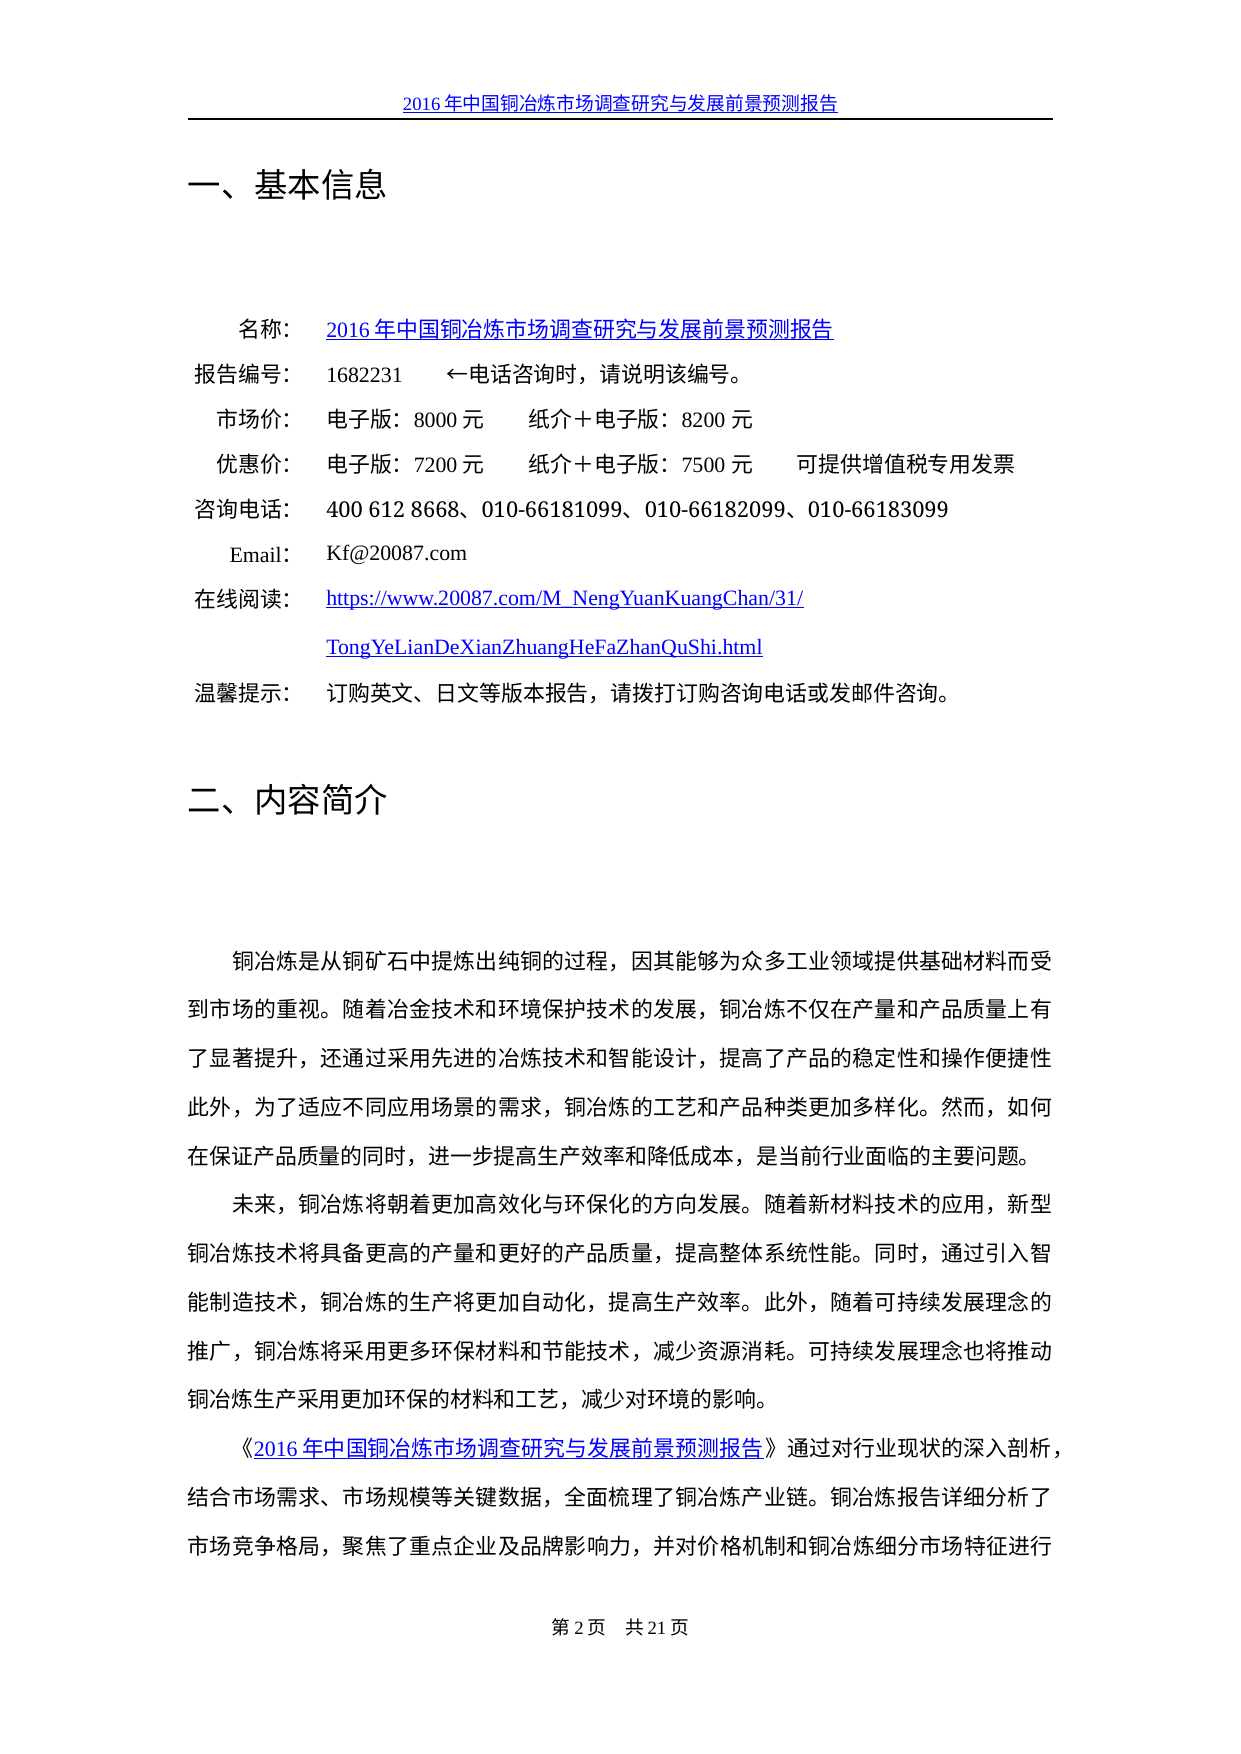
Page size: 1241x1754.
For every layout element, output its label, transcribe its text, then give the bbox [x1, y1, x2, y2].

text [187, 943, 1053, 1561]
table_cell 电子版：8000 元 纸介＋电子版：8200 元 [315, 402, 1073, 447]
table_cell 优惠价： [167, 447, 315, 492]
table_cell 在线阅读： [167, 582, 315, 675]
table_cell Kf@20087.com [315, 537, 1073, 582]
table_header 名称： [167, 312, 315, 357]
table_cell 电子版：7200 元 纸介＋电子版：7500 元 可提供增值税专用发票 [315, 447, 1073, 492]
table_cell 1682231 ←电话咨询时，请说明该编号。 [315, 357, 1073, 402]
table_header 2016年中国铜冶炼市场调查研究与发展前景预测报告 [315, 312, 1073, 357]
table_cell [315, 582, 1073, 675]
table_cell 咨询电话： [167, 492, 315, 537]
table_cell 订购英文、日文等版本报告，请拨打订购咨询电话或发邮件咨询。 [315, 675, 1073, 720]
title 一、基本信息 [187, 150, 1053, 215]
table_cell 报告编号： [167, 357, 315, 402]
table_cell 400 612 8668、010-66181099、010-66182099、010-66183099 [315, 492, 1073, 537]
table_cell 市场价： [167, 402, 315, 447]
title 二、内容简介 [187, 766, 1053, 831]
table_cell 温馨提示： [167, 675, 315, 720]
table_cell Email： [167, 537, 315, 582]
